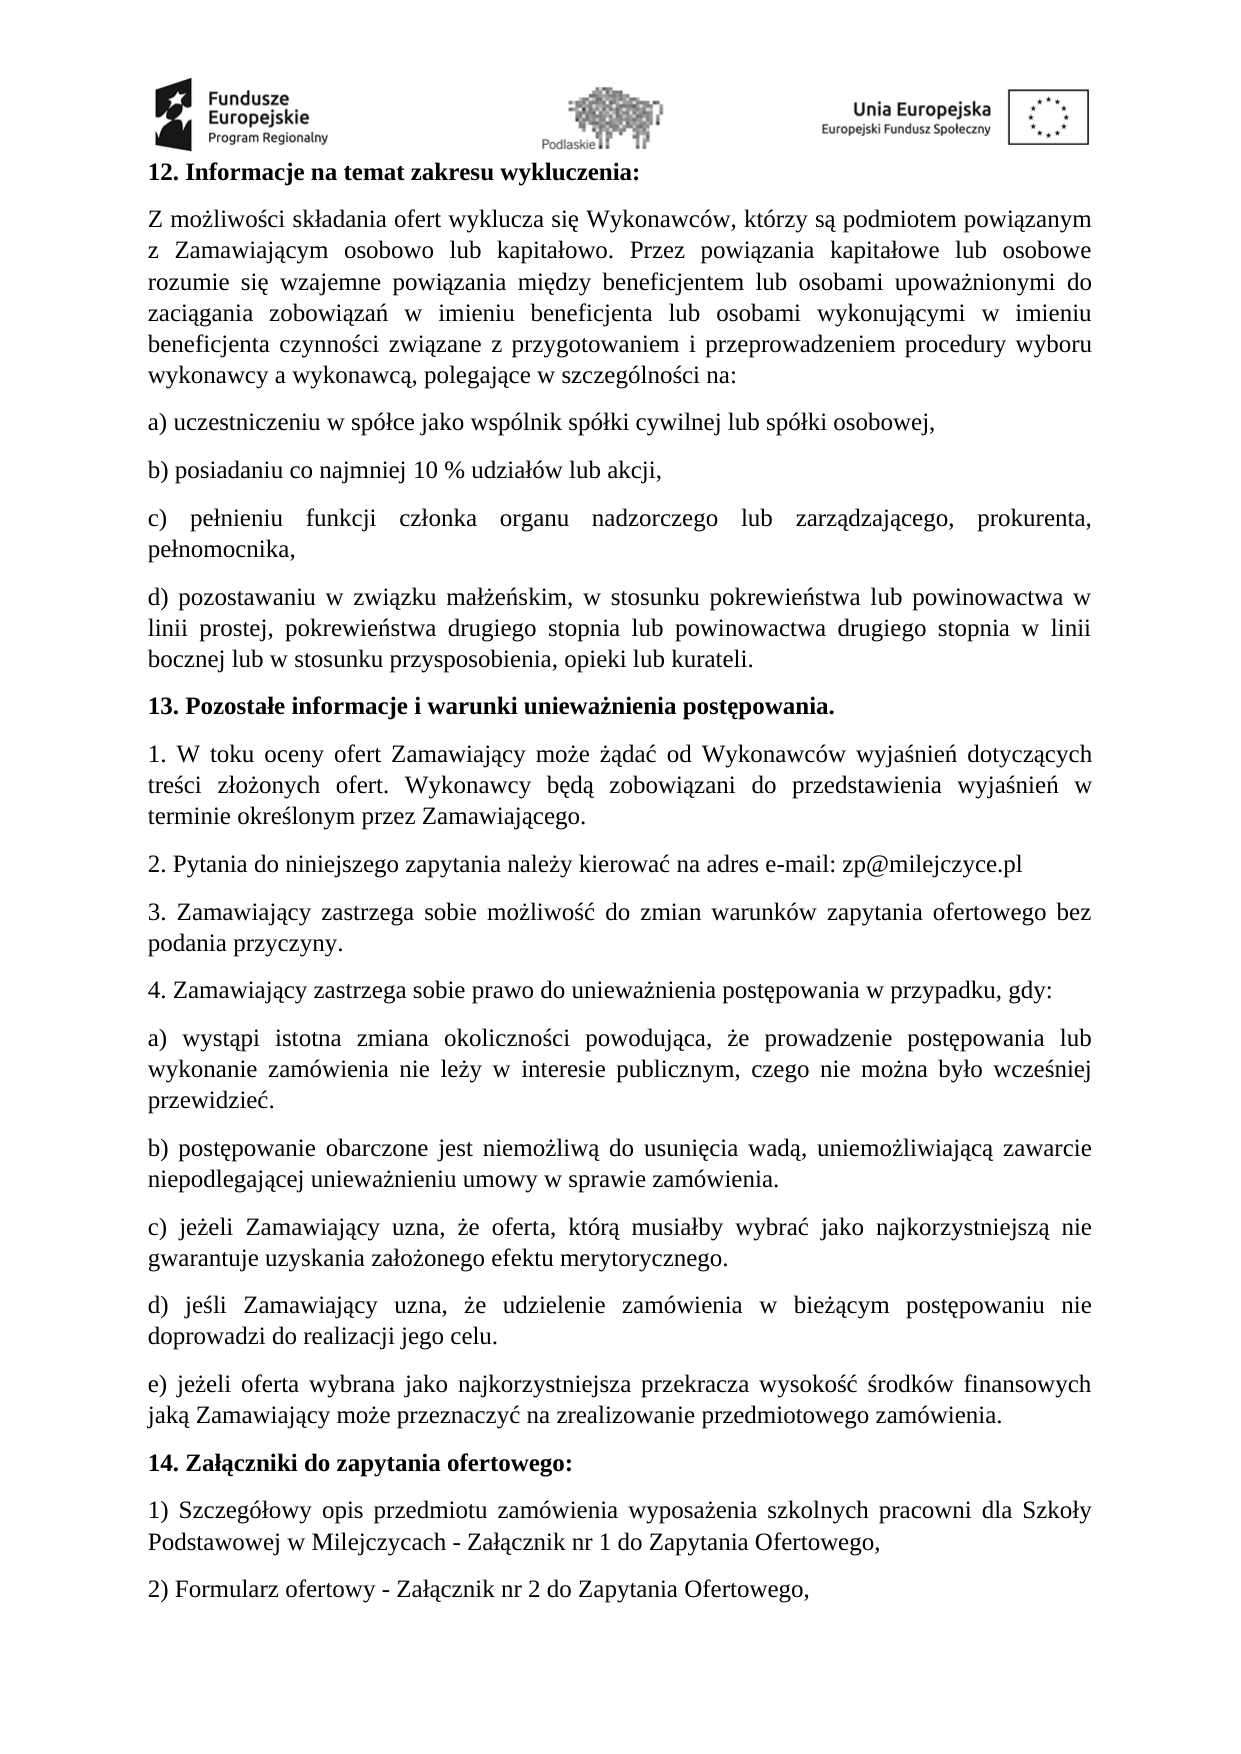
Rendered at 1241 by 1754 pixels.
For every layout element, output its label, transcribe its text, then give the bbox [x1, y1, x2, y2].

text 13. Pozostałe informacje i warunki unieważnienia postępowania. [148, 691, 1093, 720]
text 2) Formularz ofertowy - Załącznik nr 2 do Zapytania Ofertowego, [148, 1574, 1093, 1603]
text e) jeżeli oferta wybrana jako najkorzystniejsza przekracza wysokość środków finansowych jaką Zamawiający może przeznaczyć na zrealizowanie przedmiotowego zamówienia. [148, 1369, 1093, 1429]
text 12. Informacje na temat zakresu wykluczenia: [148, 157, 1093, 186]
text c) jeżeli Zamawiający uzna, że oferta, którą musiałby wybrać jako najkorzystniejszą nie gwarantuje uzyskania założonego efektu merytorycznego. [148, 1212, 1093, 1271]
text d) jeśli Zamawiający uzna, że udzielenie zamówienia w bieżącym postępowaniu nie doprowadzi do realizacji jego celu. [148, 1290, 1093, 1350]
text 2. Pytania do niniejszego zapytania należy kierować na adres e-mail: zp@milejczyce.pl [148, 849, 1093, 878]
text c) pełnieniu funkcji członka organu nadzorczego lub zarządzającego, prokurenta, pełnomocnika, [148, 503, 1093, 563]
text 3. Zamawiający zastrzega sobie możliwość do zmian warunków zapytania ofertowego bez podania przyczyny. [148, 897, 1093, 956]
text 14. Załączniki do zapytania ofertowego: [148, 1448, 1093, 1477]
text b) posiadaniu co najmniej 10 % udziałów lub akcji, [148, 455, 1093, 484]
text 1) Szczegółowy opis przedmiotu zamówienia wyposażenia szkolnych pracowni dla Szkoły Podstawowej w Milejczycach - Załącznik nr 1 do Zapytania Ofertowego, [148, 1496, 1093, 1555]
text b) postępowanie obarczone jest niemożliwą do usunięcia wadą, uniemożliwiającą zawarcie niepodlegającej unieważnieniu umowy w sprawie zamówienia. [148, 1133, 1093, 1193]
text Z możliwości składania ofert wyklucza się Wykonawców, którzy są podmiotem powiązanym z Zamawiającym osobowo lub kapitałowo. Przez powiązania kapitałowe lub osobowe rozumie się wzajemne powiązania między beneficjentem lub osobami upoważnionymi do zaciągania zobowiązań w imieniu beneficjenta lub osobami wykonującymi w imieniu beneficjenta czynności związane z przygotowaniem i przeprowadzeniem procedury wyboru wykonawcy a wykonawcą, polegające w szczególności na: [148, 204, 1093, 388]
text 1. W toku oceny ofert Zamawiający może żądać od Wykonawców wyjaśnień dotyczących treści złożonych ofert. Wykonawcy będą zobowiązani do przedstawienia wyjaśnień w terminie określonym przez Zamawiającego. [148, 739, 1093, 830]
text a) wystąpi istotna zmiana okoliczności powodująca, że prowadzenie postępowania lub wykonanie zamówienia nie leży w interesie publicznym, czego nie można było wcześniej przewidzieć. [148, 1023, 1093, 1114]
text d) pozostawaniu w związku małżeńskim, w stosunku pokrewieństwa lub powinowactwa w linii prostej, pokrewieństwa drugiego stopnia lub powinowactwa drugiego stopnia w linii bocznej lub w stosunku przysposobienia, opieki lub kurateli. [148, 582, 1093, 672]
picture [147, 73, 1093, 157]
text 4. Zamawiający zastrzega sobie prawo do unieważnienia postępowania w przypadku, gdy: [148, 975, 1093, 1004]
text a) uczestniczeniu w spółce jako wspólnik spółki cywilnej lub spółki osobowej, [148, 407, 1093, 436]
